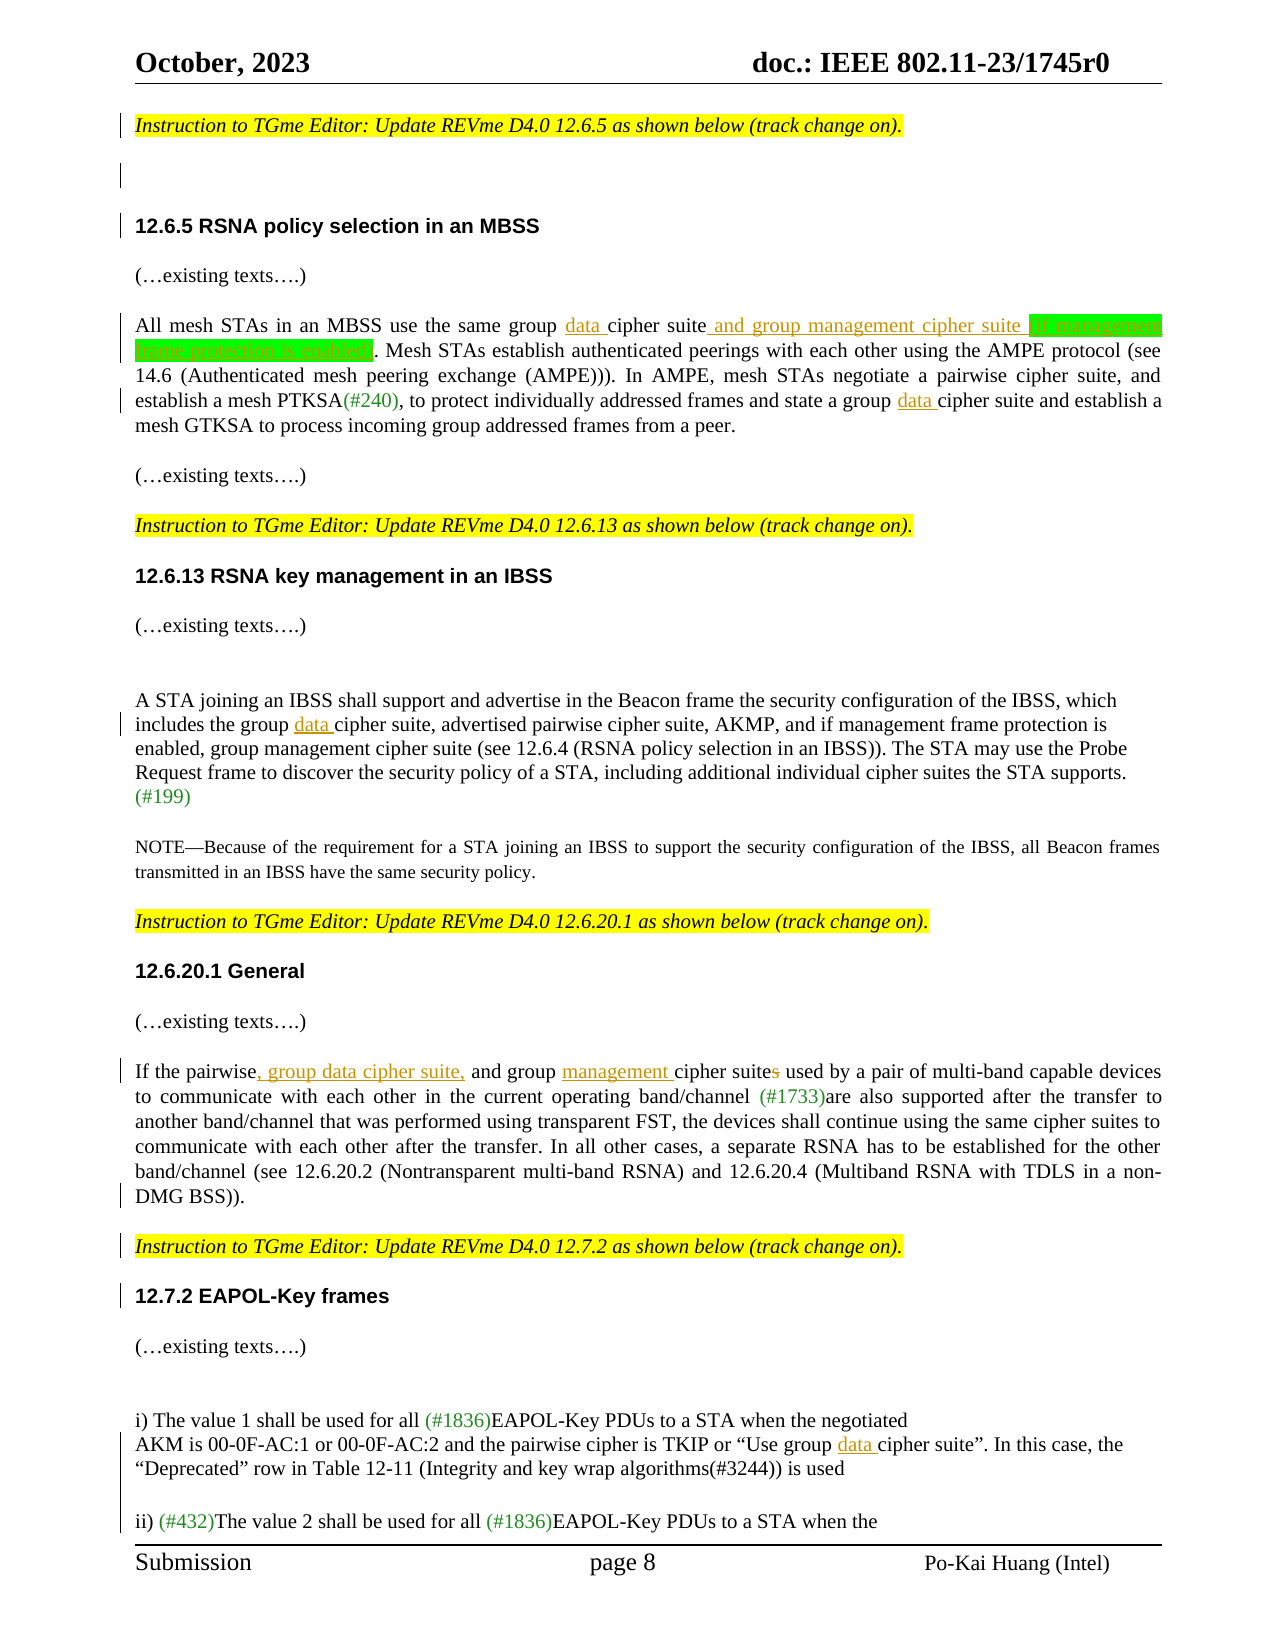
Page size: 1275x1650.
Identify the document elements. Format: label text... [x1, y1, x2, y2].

text (…existing texts….) [135, 1008, 1162, 1033]
text 12.6.20.1 General [135, 958, 1162, 983]
text Instruction to TGme Editor: Update REVme D4.0 12.6.5 as shown below (track change on). [135, 112, 1162, 137]
text (…existing texts….) [135, 1333, 1162, 1358]
text If the pairwise and group cipher suite used by a pair of multi-band capable devices to communicate with each other in the current operating band/channel (#1733)are also supported after the transfer to another band/channel that was performed using transparent FST, the devices shall continue using the same cipher suites to communicate with each other after the transfer. In all other cases, a separate RSNA has to be established for the other band/channel (see 12.6.20.2 (Nontransparent multi-band RSNA) and 12.6.20.4 (Multiband RSNA with TDLS in a non-DMG BSS)). [135, 1058, 1162, 1208]
text (…existing texts….) [135, 262, 1162, 287]
text NOTE—Because of the requirement for a STA joining an IBSS to support the security configuration of the IBSS, all Beacon frames transmitted in an IBSS have the same security policy. [135, 833, 1162, 883]
text Instruction to TGme Editor: Update REVme D4.0 12.6.13 as shown below (track change on). [135, 512, 1162, 537]
text 12.7.2 EAPOL-Key frames [135, 1283, 1162, 1308]
text (…existing texts….) [135, 462, 1162, 487]
text (…existing texts….) [135, 612, 1162, 637]
text All mesh STAs in an MBSS use the same group cipher suite. Mesh STAs establish authenticated peerings with each other using the AMPE protocol (see 14.6 (Authenticated mesh peering exchange (AMPE))). In AMPE, mesh STAs negotiate a pairwise cipher suite, and establish a mesh PTKSA(#240), to protect individually addressed frames and state a group cipher suite and establish a mesh GTKSA to process incoming group addressed frames from a peer. [135, 312, 1162, 437]
text Instruction to TGme Editor: Update REVme D4.0 12.6.20.1 as shown below (track change on). [135, 908, 1162, 933]
text A STA joining an IBSS shall support and advertise in the Beacon frame the security configuration of the IBSS, which includes the group cipher suite, advertised pairwise cipher suite, AKMP, and if management frame protection is enabled, group management cipher suite (see 12.6.4 (RSNA policy selection in an IBSS)). The STA may use the Probe Request frame to discover the security policy of a STA, including additional individual cipher suites the STA supports.(#199) [135, 687, 1162, 808]
text AKM is 00-0F-AC:1 or 00-0F-AC:2 and the pairwise cipher is TKIP or “Use group cipher suite”. In this case, the “Deprecated” row in Table 12-11 (Integrity and key wrap algorithms(#3244)) is used [135, 1432, 1162, 1480]
text i) The value 1 shall be used for all (#1836)EAPOL-Key PDUs to a STA when the negotiated [135, 1408, 1162, 1432]
text 12.6.13 RSNA key management in an IBSS [135, 562, 1162, 587]
text ii) (#432)The value 2 shall be used for all (#1836)EAPOL-Key PDUs to a STA when the [135, 1509, 1162, 1533]
text Instruction to TGme Editor: Update REVme D4.0 12.7.2 as shown below (track change on). [135, 1233, 1162, 1258]
text 12.6.5 RSNA policy selection in an MBSS [135, 212, 1162, 237]
